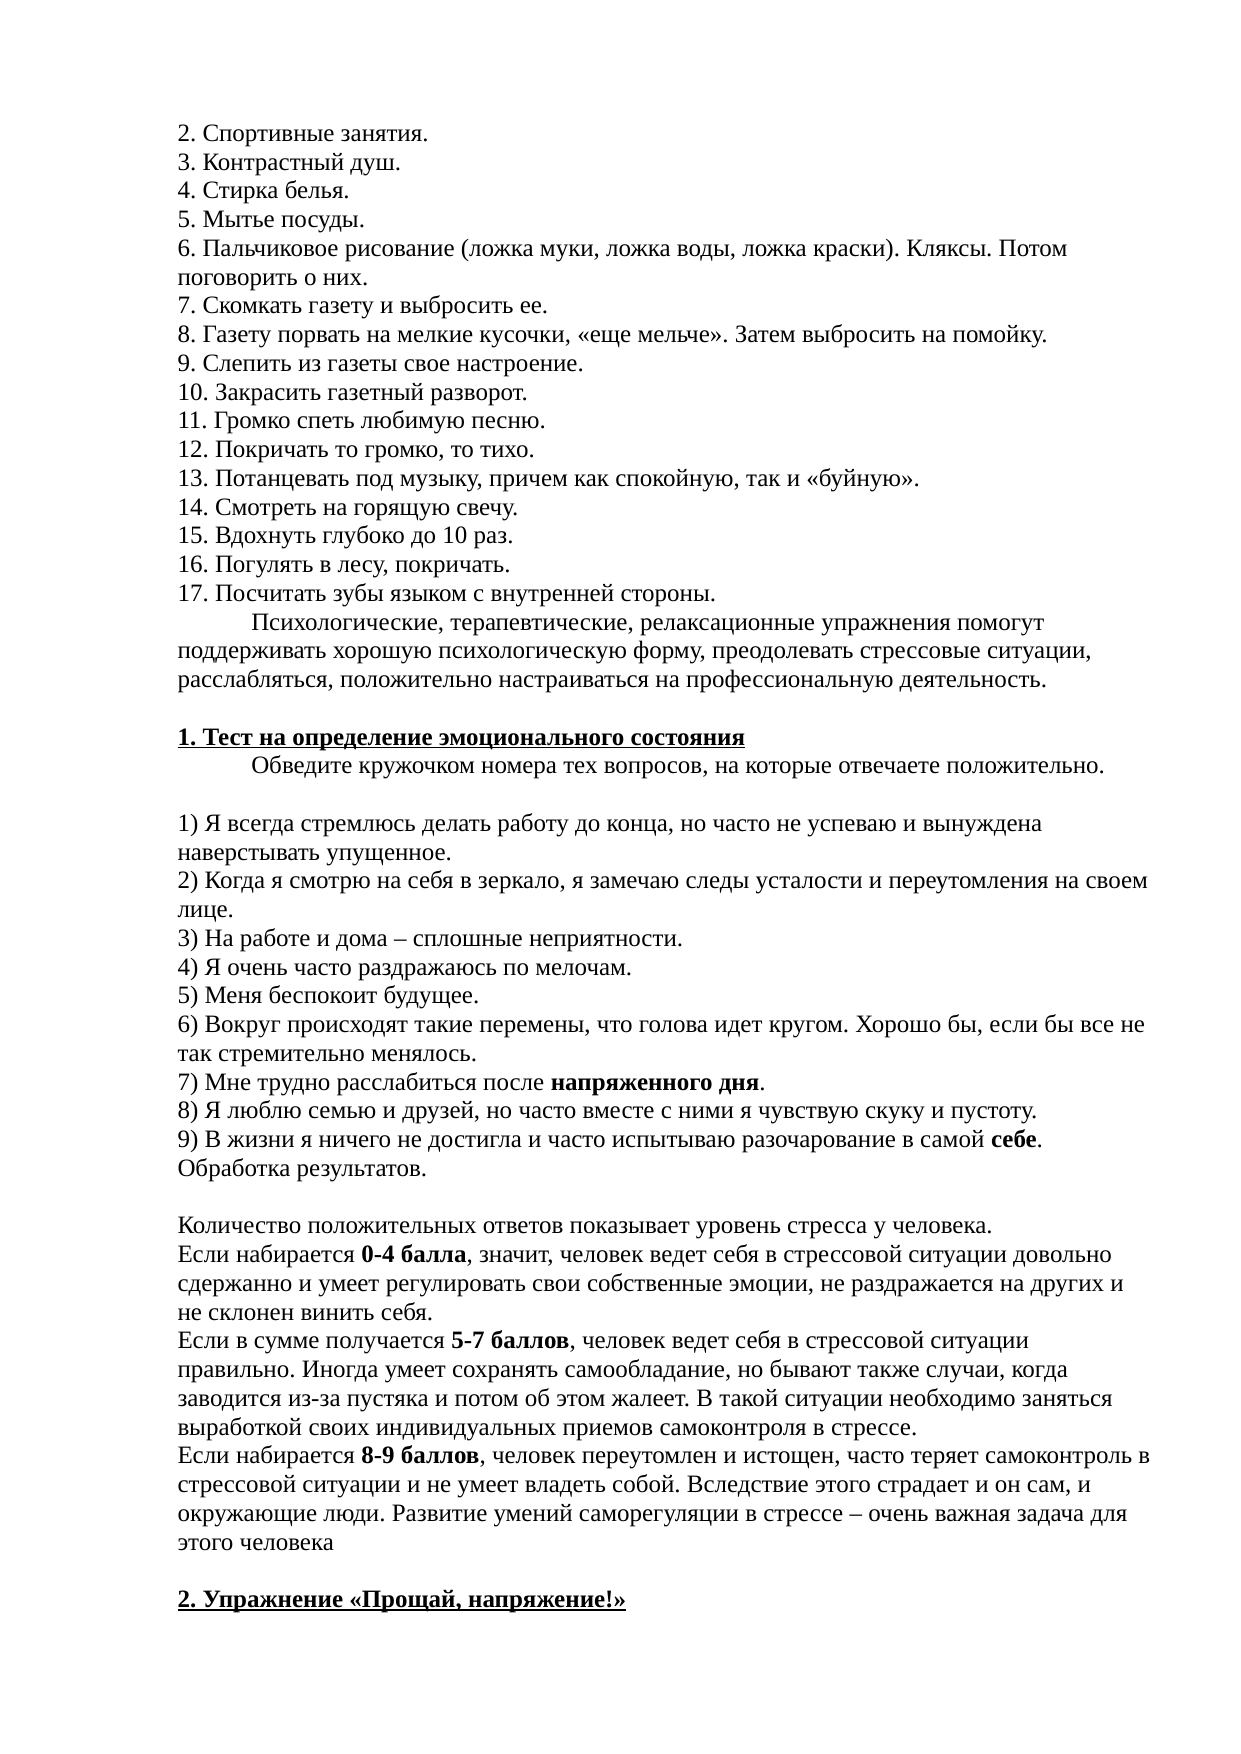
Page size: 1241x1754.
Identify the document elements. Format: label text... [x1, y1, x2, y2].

text Если в сумме получается 5-7 баллов, человек ведет себя в стрессовой ситуации правильно. Иногда умеет сохранять самообладание, но бывают также случаи, когда заводится из-за пустяка и потом об этом жалеет. В такой ситуации необходимо заняться выработкой своих индивидуальных приемов самоконтроля в стрессе. [177, 1326, 1152, 1441]
text 2) Когда я смотрю на себя в зеркало, я замечаю следы усталости и переутомления на своем лице. [177, 866, 1152, 923]
text 6) Вокруг происходят такие перемены, что голова идет кругом. Хорошо бы, если бы все не так стремительно менялось. [177, 1009, 1152, 1067]
text 1) Я всегда стремлюсь делать работу до конца, но часто не успеваю и вынуждена наверстывать упущенное. [177, 808, 1152, 866]
text 8) Я люблю семью и друзей, но часто вместе с ними я чувствую скуку и пустоту. [177, 1096, 1152, 1124]
text 4) Я очень часто раздражаюсь по мелочам. [177, 952, 1152, 981]
text Если набирается 8-9 баллов, человек переутомлен и истощен, часто теряет самоконтроль в стрессовой ситуации и не умеет владеть собой. Вследствие этого страдает и он сам, и окружающие люди. Развитие умений саморегуляции в стрессе – очень важная задача для этого человека [177, 1441, 1152, 1556]
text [177, 118, 1152, 607]
text Обработка результатов. [177, 1153, 1152, 1182]
text 3) На работе и дома – сплошные неприятности. [177, 923, 1152, 952]
text 7) Мне трудно расслабиться после напряженного дня. [177, 1067, 1152, 1096]
text Психологические, терапевтические, релаксационные упражнения помогут поддерживать хорошую психологическую форму, преодолевать стрессовые ситуации, расслабляться, положительно настраиваться на профессиональную деятельность. [177, 607, 1152, 693]
text 2. Упражнение «Прощай, напряжение!» [177, 1584, 1152, 1613]
text 5) Меня беспокоит будущее. [177, 981, 1152, 1009]
text 9) В жизни я ничего не достигла и часто испытываю разочарование в самой себе. [177, 1124, 1152, 1153]
text Обведите кружочком номера тех вопросов, на которые отвечаете положительно. [177, 751, 1152, 779]
text 1. Тест на определение эмоционального состояния [177, 722, 1152, 751]
text Количество положительных ответов показывает уровень стресса у человека. [177, 1211, 1152, 1239]
text Если набирается 0-4 балла, значит, человек ведет себя в стрессовой ситуации довольно сдержанно и умеет регулировать свои собственные эмоции, не раздражается на других и не склонен винить себя. [177, 1239, 1152, 1326]
